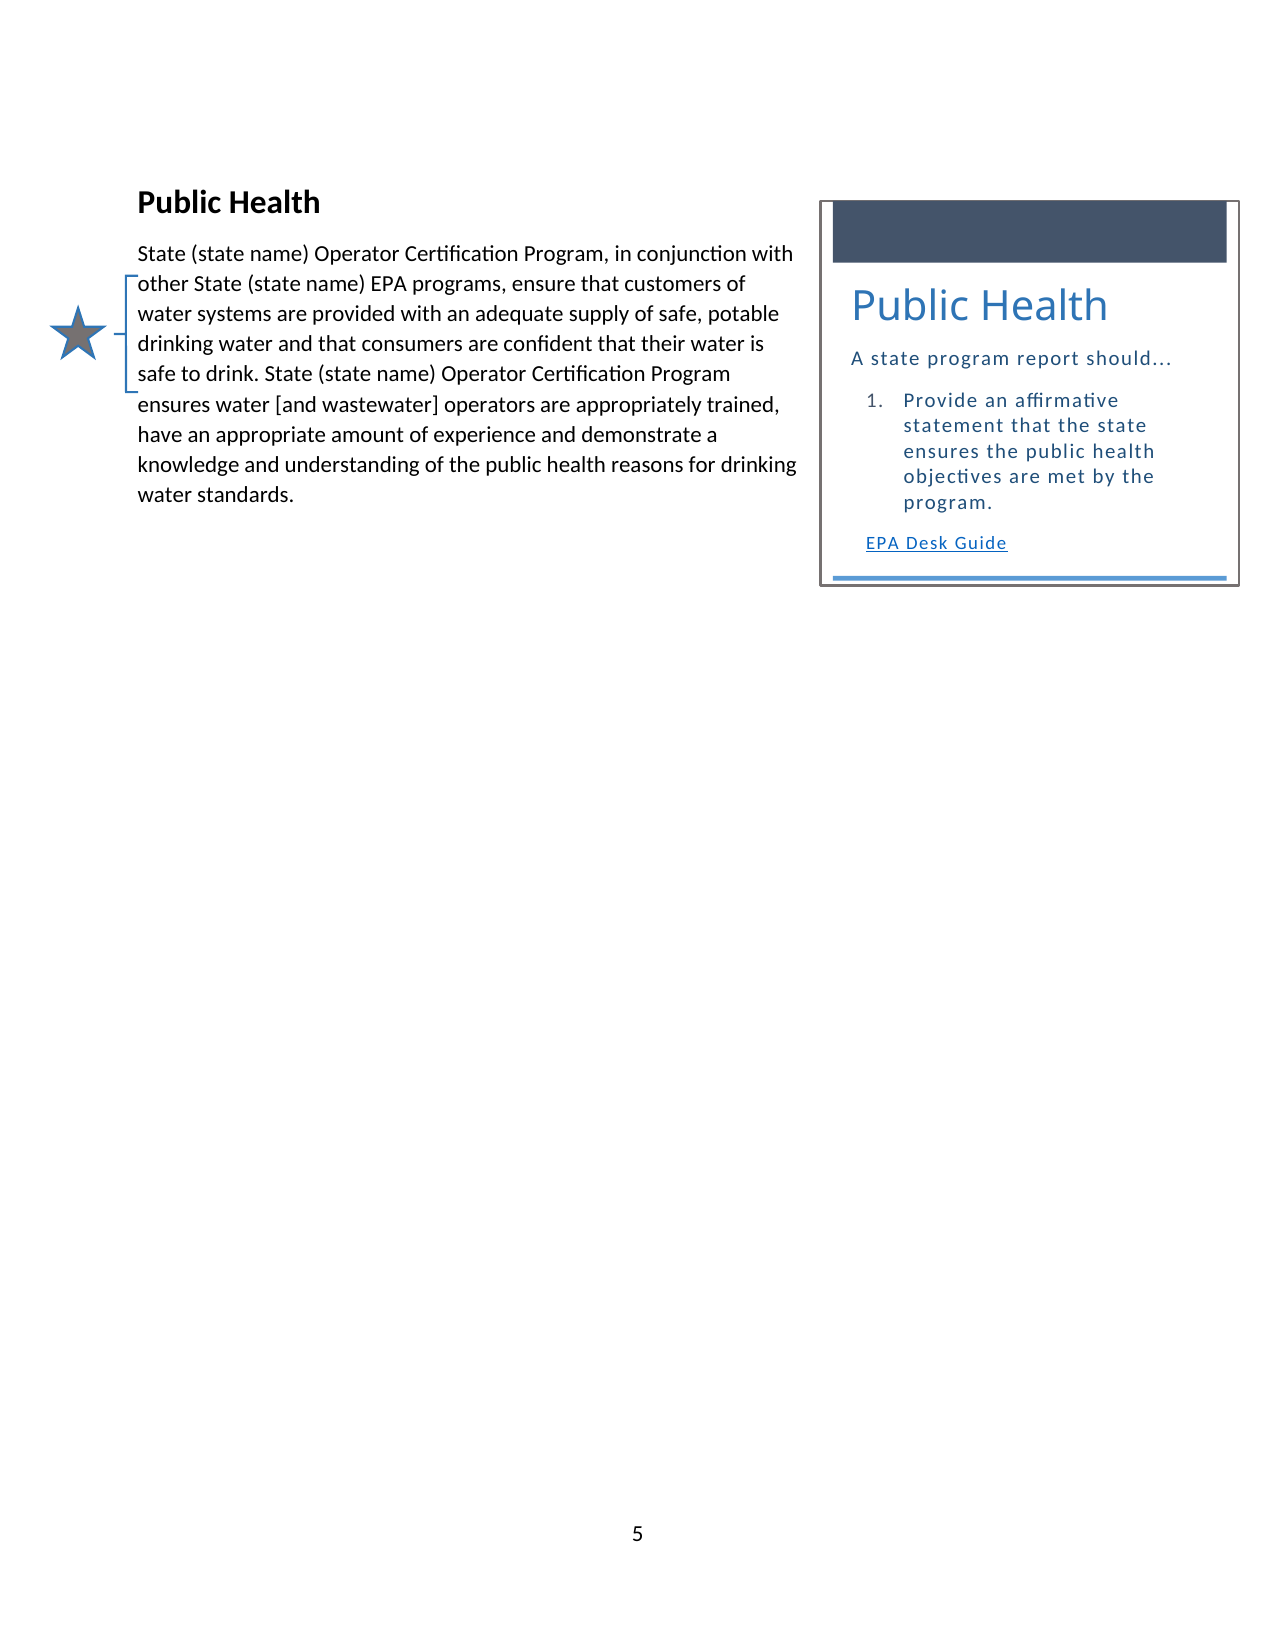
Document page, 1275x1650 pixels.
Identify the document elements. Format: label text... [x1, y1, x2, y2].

text State (state name) Operator Certification Program, in conjunction with other State (state name) EPA programs, ensure that customers of water systems are provided with an adequate supply of safe, potable drinking water and that consumers are confident that their water is safe to drink. State (state name) Operator Certification Program ensures water [and wastewater] operators are appropriately trained, have an appropriate amount of experience and demonstrate a knowledge and understanding of the public health reasons for drinking water standards. [137, 239, 819, 508]
subtitle Public Health [137, 181, 912, 222]
